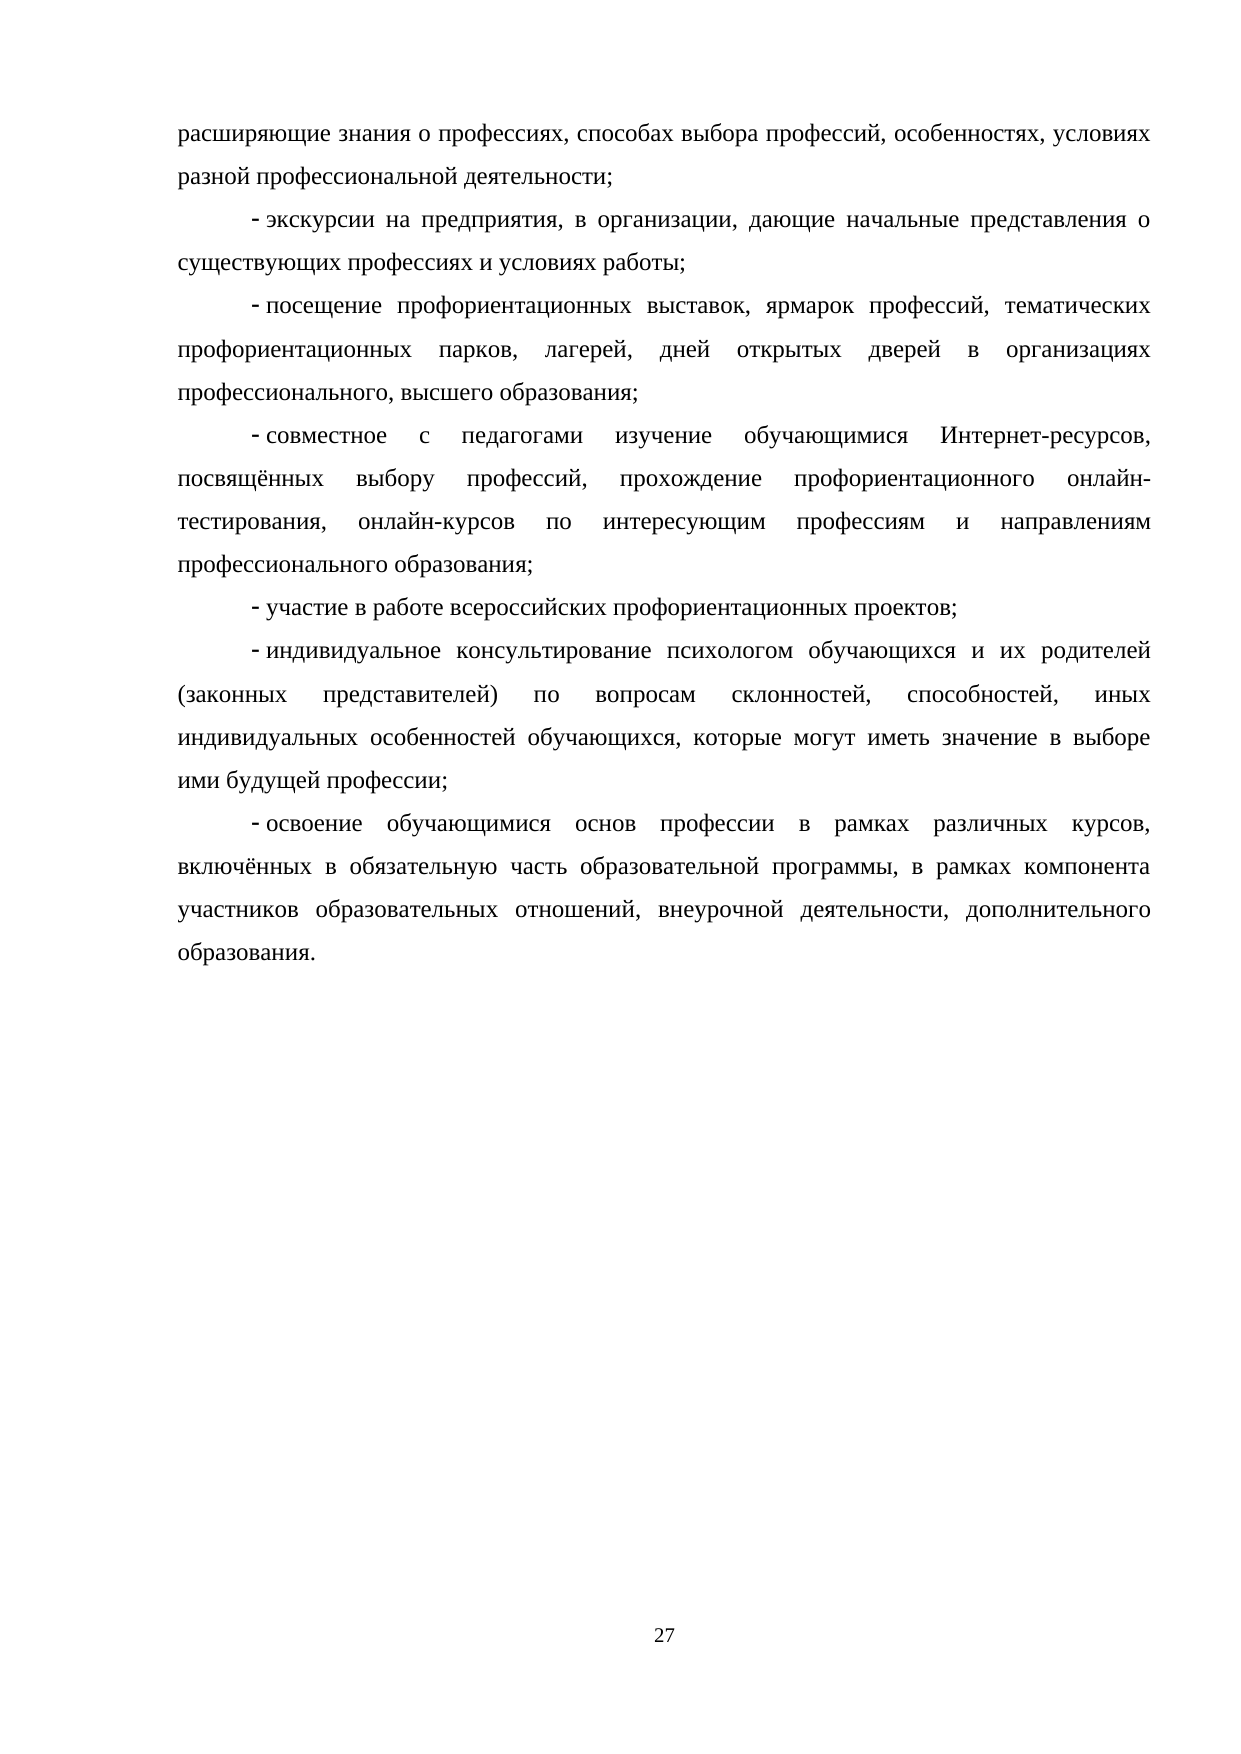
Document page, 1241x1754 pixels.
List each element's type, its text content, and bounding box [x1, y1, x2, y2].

list совместное с педагогами изучение обучающимися Интернет-ресурсов, посвящённых выбору профессий, прохождение профориентационного онлайн-тестирования, онлайн-курсов по интересующим профессиям и направлениям профессионального образования; [177, 420, 1152, 578]
list индивидуальное консультирование психологом обучающихся и их родителей (законных представителей) по вопросам склонностей, способностей, иных индивидуальных особенностей обучающихся, которые могут иметь значение в выборе ими будущей профессии; [177, 636, 1152, 794]
list экскурсии на предприятия, в организации, дающие начальные представления о существующих профессиях и условиях работы; [177, 204, 1152, 276]
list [177, 118, 1152, 190]
list посещение профориентационных выставок, ярмарок профессий, тематических профориентационных парков, лагерей, дней открытых дверей в организациях профессионального, высшего образования; [177, 291, 1152, 406]
list участие в работе всероссийских профориентационных проектов; [177, 592, 1152, 621]
list освоение обучающимися основ профессии в рамках различных курсов, включённых в обязательную часть образовательной программы, в рамках компонента участников образовательных отношений, внеурочной деятельности, дополнительного образования. [177, 808, 1152, 966]
